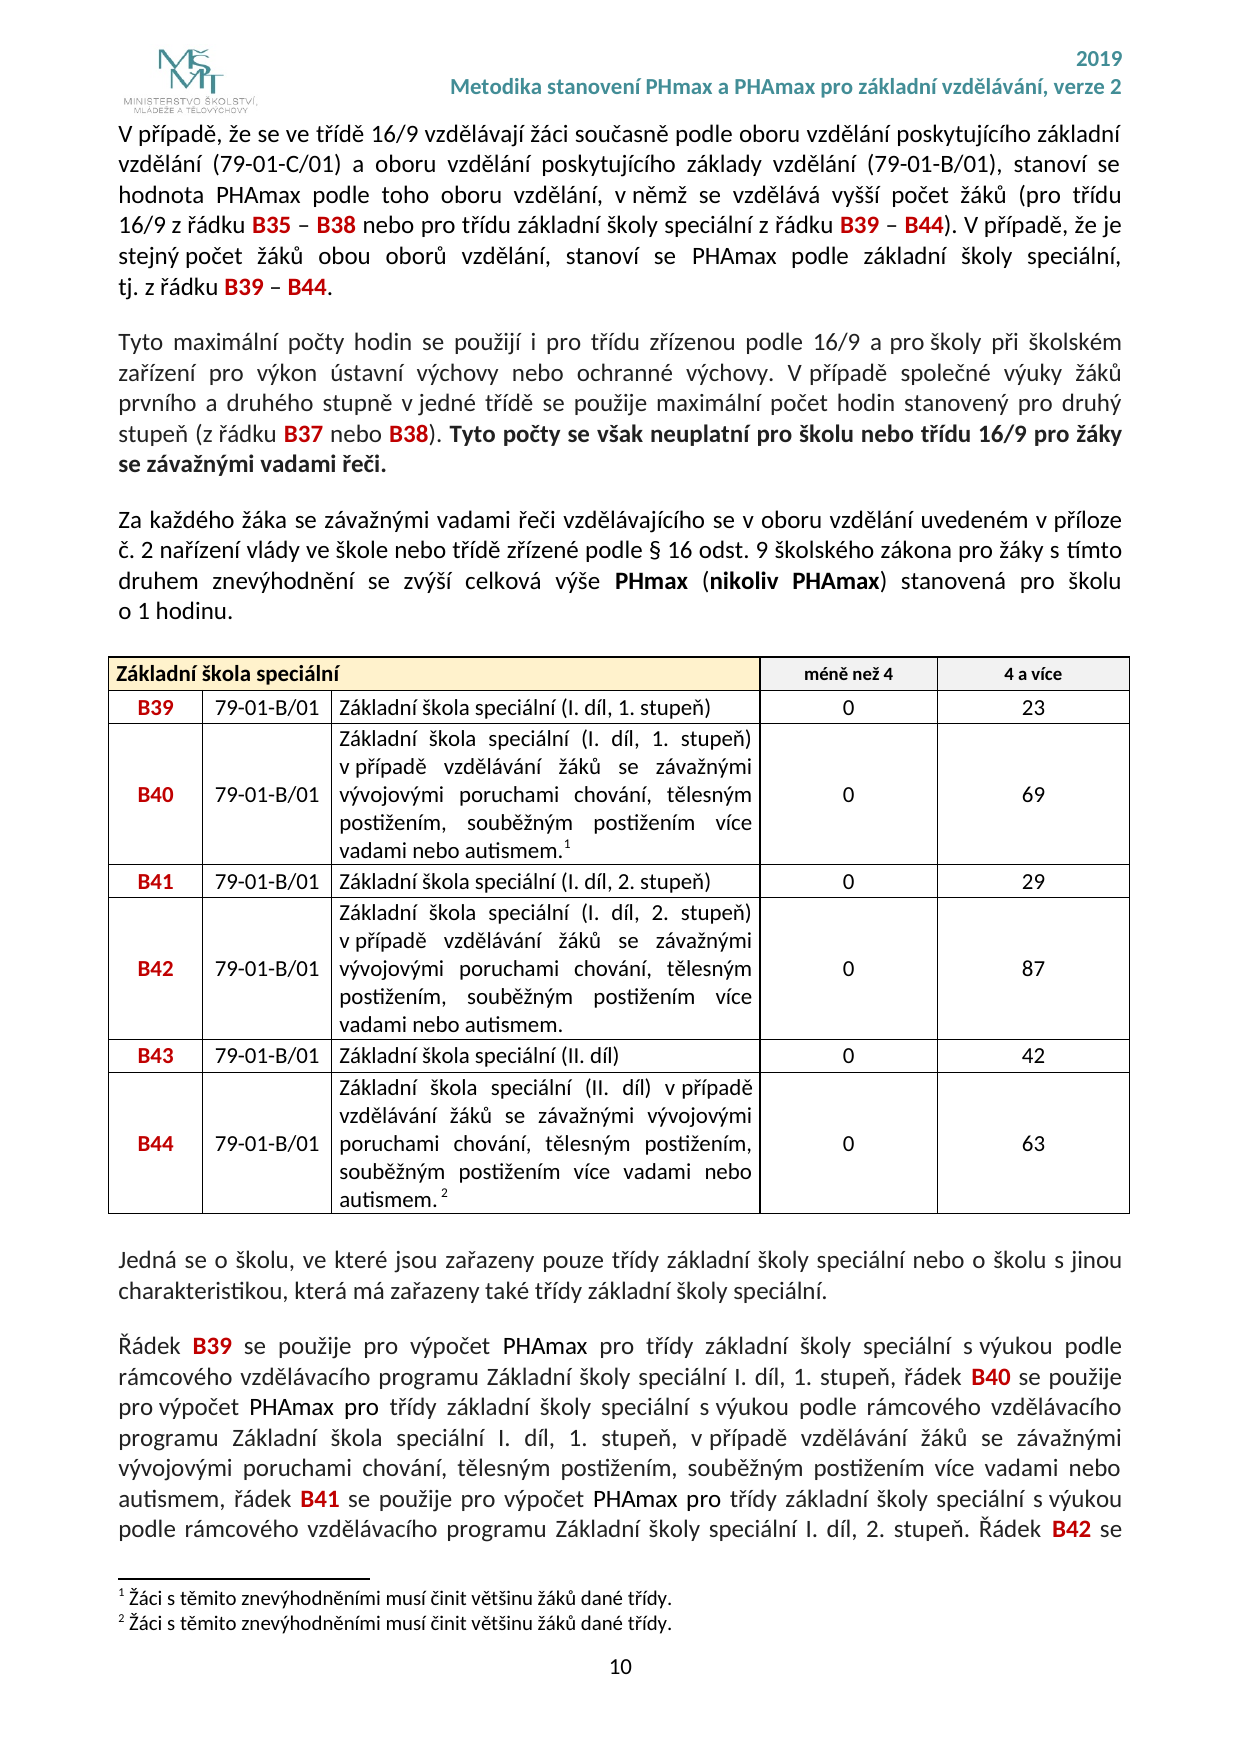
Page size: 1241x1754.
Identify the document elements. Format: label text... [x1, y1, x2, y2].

table_cell Základní škola speciální (II. díl) [332, 1040, 759, 1072]
table_header Základní škola speciální [109, 658, 759, 690]
table_cell B41 [109, 865, 202, 897]
table_cell Základní škola speciální (I. díl, 2. stupeň) [332, 865, 759, 897]
table_cell B40 [109, 724, 202, 864]
text Jedná se o školu, ve které jsou zařazeny pouze třídy základní školy speciální nebo o školu s jinou charakteristikou, která má zařazeny také třídy základní školy speciální. [118, 1244, 1122, 1305]
table_cell 42 [938, 1040, 1129, 1072]
table_cell 23 [938, 691, 1129, 723]
text V případě, že se ve třídě 16/9 vzdělávají žáci současně podle oboru vzdělání poskytujícího základní vzdělání (79-01-C/01) a oboru vzdělání poskytujícího základy vzdělání (79-01-B/01), stanoví se hodnota PHAmax podle toho oboru vzdělání, v němž se vzdělává vyšší počet žáků (pro třídu 16/9 z řádku B35 – B38 nebo pro třídu základní školy speciální z řádku B39 – B44). V případě, že je stejný počet žáků obou oborů vzdělání, stanoví se PHAmax podle základní školy speciální, tj. z řádku B39 – B44. [118, 118, 1122, 301]
table_cell Základní škola speciální (II. díl) v případě vzdělávání žáků se závažnými vývojovými poruchami chování, tělesným postižením, souběžným postižením více vadami nebo autismem. [332, 1073, 759, 1213]
table_cell B43 [109, 1040, 202, 1072]
table_cell Základní škola speciální (I. díl, 2. stupeň) v případě vzdělávání žáků se závažnými vývojovými poruchami chování, tělesným postižením, souběžným postižením více vadami nebo autismem. [332, 898, 759, 1038]
table_cell 0 [761, 1073, 937, 1213]
table_cell 0 [761, 898, 937, 1038]
table_cell 0 [761, 865, 937, 897]
table_cell B44 [109, 1073, 202, 1213]
table_cell 69 [938, 724, 1129, 864]
picture [117, 44, 264, 118]
table_header méně než 4 [761, 658, 937, 690]
table_cell 29 [938, 865, 1129, 897]
table_cell 79-01-B/01 [203, 865, 331, 897]
table_cell 79-01-B/01 [203, 724, 331, 864]
text Tyto maximální počty hodin se použijí i pro třídu zřízenou podle 16/9 a pro školy při školském zařízení pro výkon ústavní výchovy nebo ochranné výchovy. V případě společné výuky žáků prvního a druhého stupně v jedné třídě se použije maximální počet hodin stanovený pro druhý stupeň (z řádku B37 nebo B38). Tyto počty se však neuplatní pro školu nebo třídu 16/9 pro žáky se závažnými vadami řeči. [118, 326, 1122, 479]
table_cell 79-01-B/01 [203, 691, 331, 723]
table_cell 63 [938, 1073, 1129, 1213]
table_cell B39 [109, 691, 202, 723]
table_cell 79-01-B/01 [203, 898, 331, 1038]
table_cell Základní škola speciální (I. díl, 1. stupeň) v případě vzdělávání žáků se závažnými vývojovými poruchami chování, tělesným postižením, souběžným postižením více vadami nebo autismem. [332, 724, 759, 864]
table_header 4 a více [938, 658, 1129, 690]
table_cell 0 [761, 691, 937, 723]
table_cell B42 [109, 898, 202, 1038]
table_cell 0 [761, 1040, 937, 1072]
table_cell Základní škola speciální (I. díl, 1. stupeň) [332, 691, 759, 723]
table_cell 79-01-B/01 [203, 1073, 331, 1213]
table_cell 0 [761, 724, 937, 864]
text Za každého žáka se závažnými vadami řeči vzdělávajícího se v oboru vzdělání uvedeném v příloze č. 2 nařízení vlády ve škole nebo třídě zřízené podle § 16 odst. 9 školského zákona pro žáky s tímto druhem znevýhodnění se zvýší celková výše PHmax (nikoliv PHAmax) stanovená pro školu o 1 hodinu. [118, 504, 1122, 626]
table_cell 87 [938, 898, 1129, 1038]
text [118, 1330, 1122, 1544]
table_cell 79-01-B/01 [203, 1040, 331, 1072]
